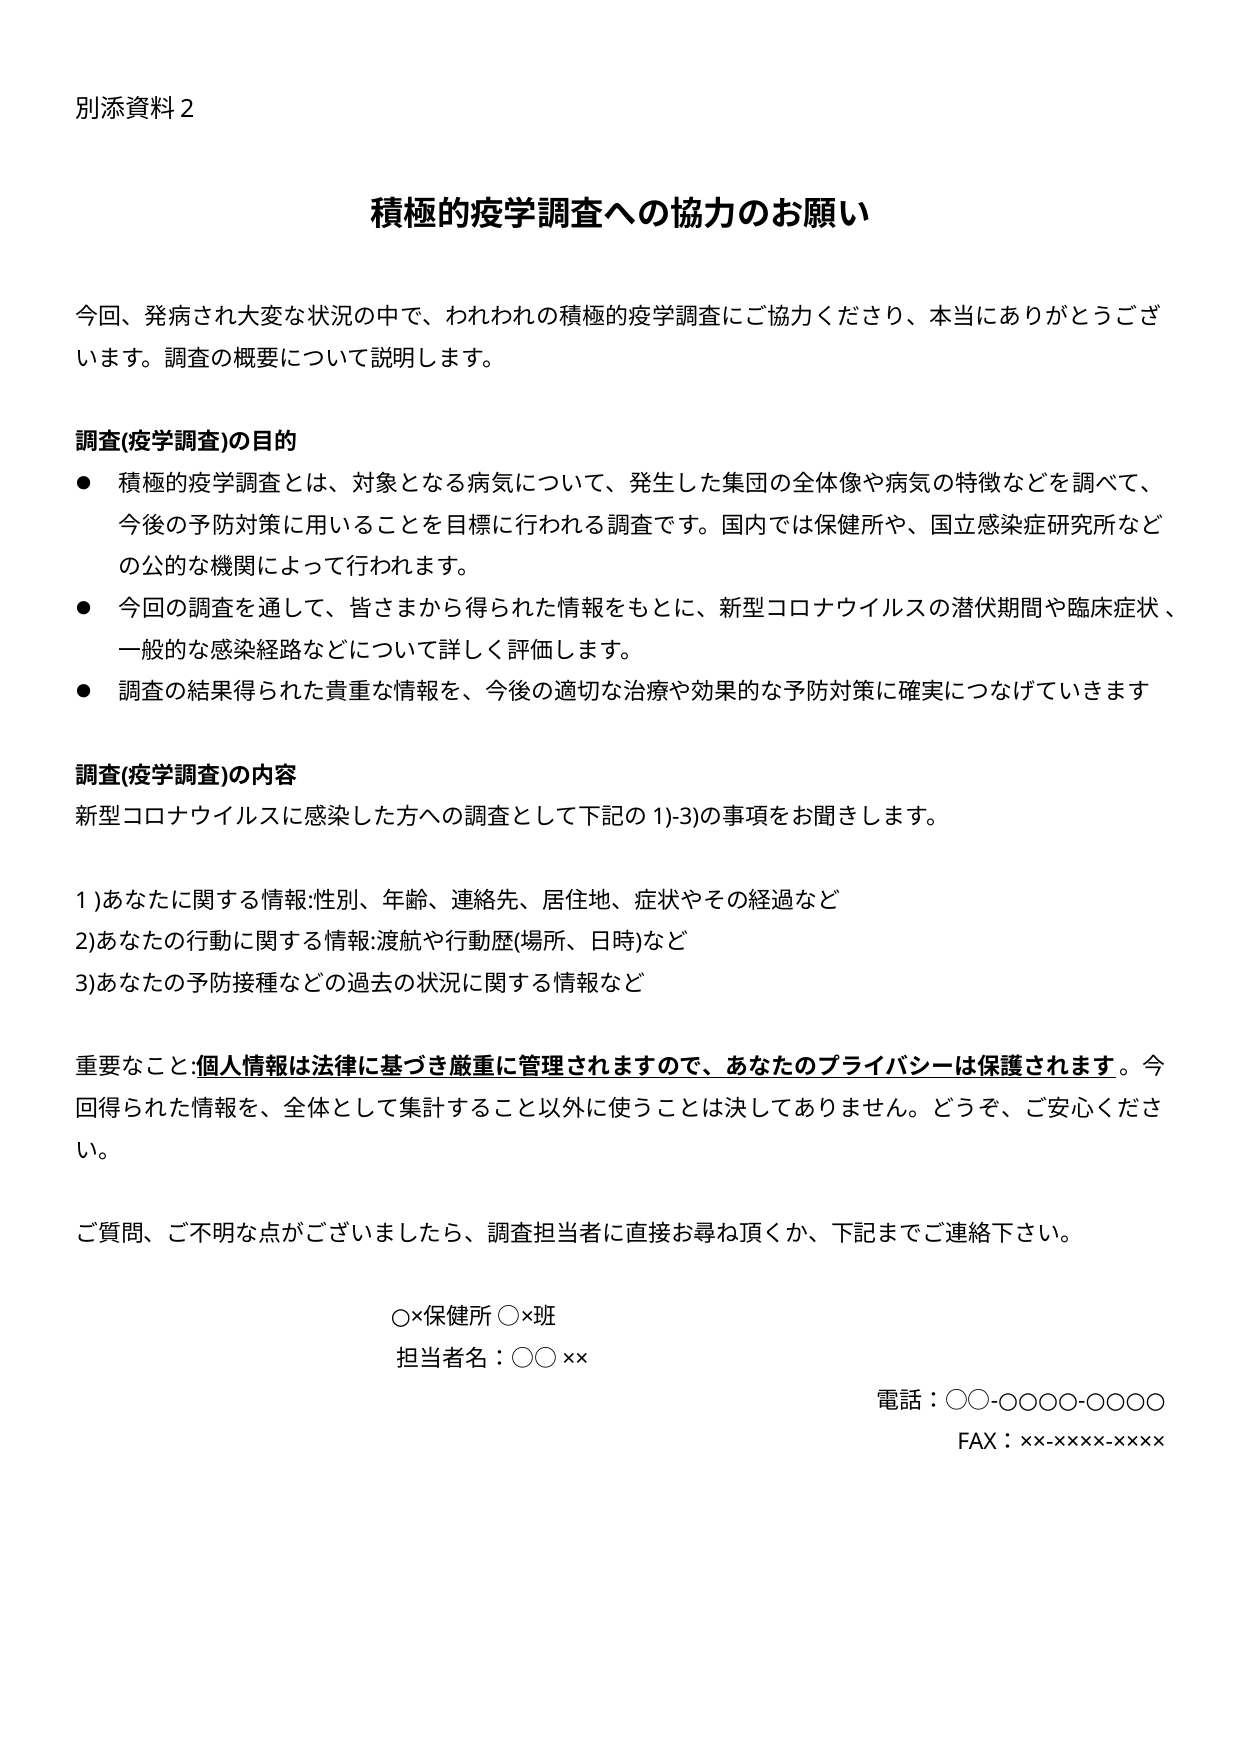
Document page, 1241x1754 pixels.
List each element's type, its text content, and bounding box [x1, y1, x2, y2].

text 調査(疫学調査)の目的 [75, 419, 1165, 461]
text 1 )あなたに関する情報:性別、年齢、連絡先、居住地、症状やその経過など [75, 877, 1165, 919]
text 新型コロナウイルスに感染した方への調査として下記の1)-3)の事項をお聞きします。 [75, 794, 1165, 836]
text 担当者名：○○ ×× [75, 1336, 1165, 1377]
text 調査(疫学調査)の内容 [75, 752, 1165, 794]
text FAX：××-××××-×××× [75, 1419, 1165, 1461]
text 重要なこと:個人情報は法律に基づき厳重に管理されますので、あなたのプライバシーは保護されます。今回得られた情報を、全体として集計すること以外に使うことは決してありません。どうぞ、ご安心ください。 [75, 1044, 1165, 1169]
text ○×保健所 ○×班 [75, 1294, 1165, 1336]
list 積極的疫学調査とは、対象となる病気について、発生した集団の全体像や病気の特徴などを調べて、今後の予防対策に用いることを目標に行われる調査です。国内では保健所や、国立感染症研究所などの公的な機関によって行われます。 [75, 461, 1165, 586]
text 今回、発病され大変な状況の中で、われわれの積極的疫学調査にご協力くださり、本当にありがとうございます。調査の概要について説明します。 [75, 294, 1165, 377]
text ご質問、ご不明な点がございましたら、調査担当者に直接お尋ね頂くか、下記までご連絡下さい。 [75, 1211, 1165, 1252]
list 今回の調査を通して、皆さまから得られた情報をもとに、新型コロナウイルスの潜伏期間や臨床症状、一般的な感染経路などについて詳しく評価します。 [75, 586, 1165, 669]
text 3)あなたの予防接種などの過去の状況に関する情報など [75, 961, 1165, 1002]
list 調査の結果得られた貴重な情報を、今後の適切な治療や効果的な予防対策に確実につなげていきます [75, 669, 1165, 711]
text 電話：○○-○○○○-○○○○ [75, 1377, 1165, 1419]
text 積極的疫学調査への協力のお願い [75, 169, 1165, 252]
text 2)あなたの行動に関する情報:渡航や行動歴(場所、日時)など [75, 919, 1165, 961]
